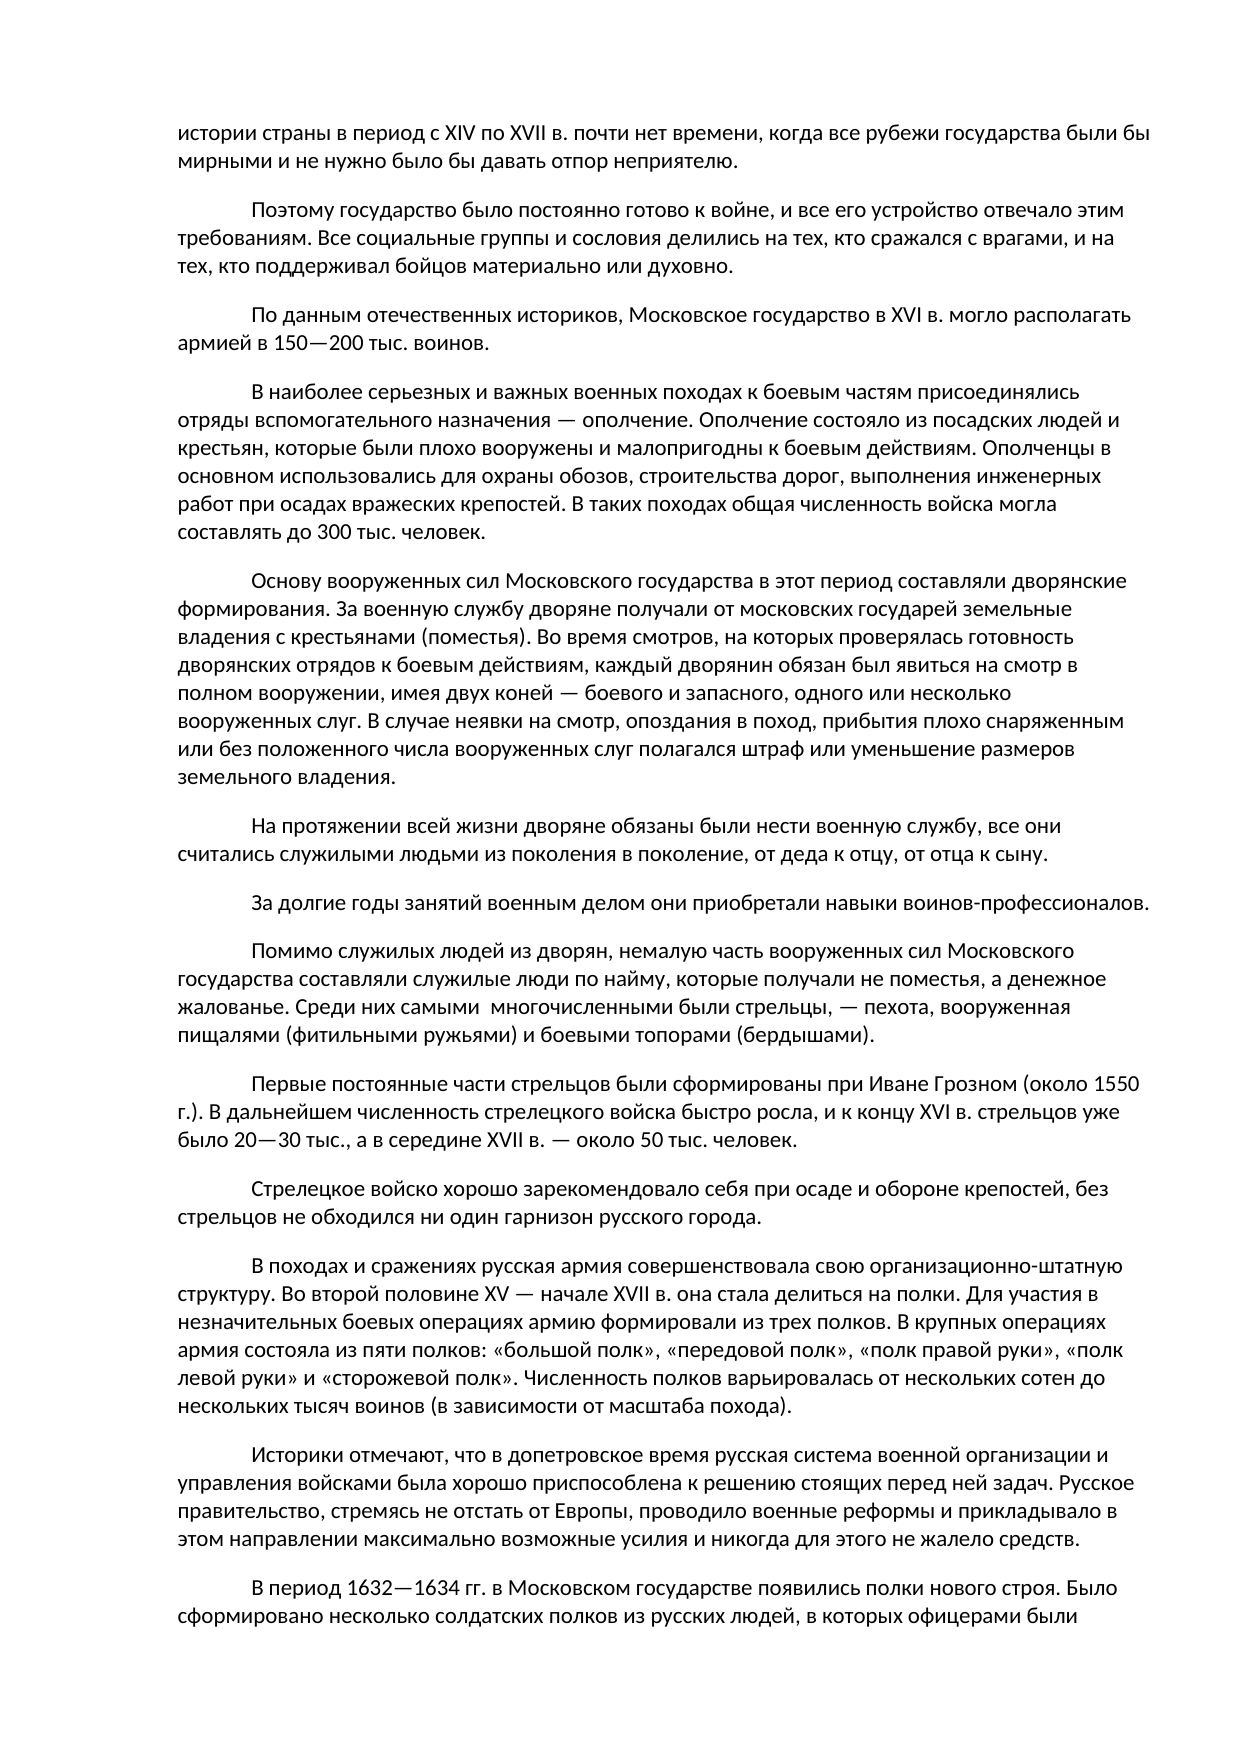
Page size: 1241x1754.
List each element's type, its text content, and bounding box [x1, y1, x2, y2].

text Стрелецкое войско хорошо зарекомендовало себя при осаде и обороне крепостей, без стрельцов не обходился ни один гарнизон русского города. [177, 1174, 1152, 1230]
text Основу вооруженных сил Московского государства в этот период составляли дворянские формирования. За военную службу дворяне получали от московских государей земельные владения с крестьянами (поместья). Во время смотров, на которых проверялась готовность дворянских отрядов к боевым действиям, каждый дворянин обязан был явиться на смотр в полном вооружении, имея двух коней — боевого и запасного, одного или несколько вооруженных слуг. В случае неявки на смотр, опозда­ния в поход, прибытия плохо снаряженным или без положенного числа вооруженных слуг полагался штраф или уменьшение размеров земельного владения. [177, 566, 1152, 790]
text За долгие годы занятий военным делом они приобретали навыки воинов-профессионалов. [177, 888, 1152, 916]
text В походах и сражениях русская армия совершенствовала свою организационно-штатную структуру. Во второй половине XV — начале XVII в. она стала делиться на полки. Для участия в незначительных боевых операциях армию формировали из трех полков. В крупных операциях армия состояла из пяти полков: «большой полк», «передовой полк», «полк правой руки», «полк левой руки» и «сторожевой полк». Численность полков варьировалась от нескольких сотен до нескольких тысяч воинов (в зависимости от масштаба похода). [177, 1251, 1152, 1419]
text Историки отмечают, что в допетровское время русская система военной организации и управления войсками была хорошо приспособлена к решению стоящих перед ней задач. Русское правительство, стремясь не отстать от Европы, проводило военные реформы и прикладывало в этом направлении максимально возможные усилия и никогда для этого не жалело средств. [177, 1440, 1152, 1552]
text Поэтому государство было постоянно готово к войне, и все его устройство отвечало этим требованиям. Все социальные группы и сословия делились на тех, кто сражался с врагами, и на тех, кто поддерживал бойцов материально или духовно. [177, 195, 1152, 279]
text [177, 118, 1152, 174]
text На протяжении всей жизни дворяне обязаны были нести военную службу, все они считались служилыми людьми из поколения в поколение, от деда к отцу, от отца к сыну. [177, 811, 1152, 867]
text В наиболее серьезных и важных военных походах к боевым частям присоединялись отряды вспомогательного назначения — ополчение. Ополчение состояло из посадских людей и крестьян, которые были плохо вооружены и малопригодны к боевым действиям. Ополченцы в основном использовались для охраны обозов, строительства дорог, выполнения инженерных работ при осадах вражеских крепостей. В таких походах общая численность войска могла составлять до 300 тыс. человек. [177, 377, 1152, 545]
text Первые постоянные части стрельцов были сформированы при Иване Грозном (около 1550 г.). В дальнейшем численность стрелецкого войска быстро росла, и к концу XVI в. стрельцов уже было 20—30 тыс., а в середине XVII в. — около 50 тыс. человек. [177, 1069, 1152, 1153]
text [177, 1573, 1152, 1629]
text По данным отечественных историков, Московское государство в XVI в. могло располагать армией в 150—200 тыс. воинов. [177, 300, 1152, 356]
text Помимо служилых людей из дворян, немалую часть вооруженных сил Московского государства составляли служилые люди по найму, которые получали не поместья, а денежное жалованье. Среди них самыми многочисленными были стрельцы, — пехота, вооруженная пищалями (фитильными ружьями) и боевыми топорами (бердышами). [177, 936, 1152, 1048]
